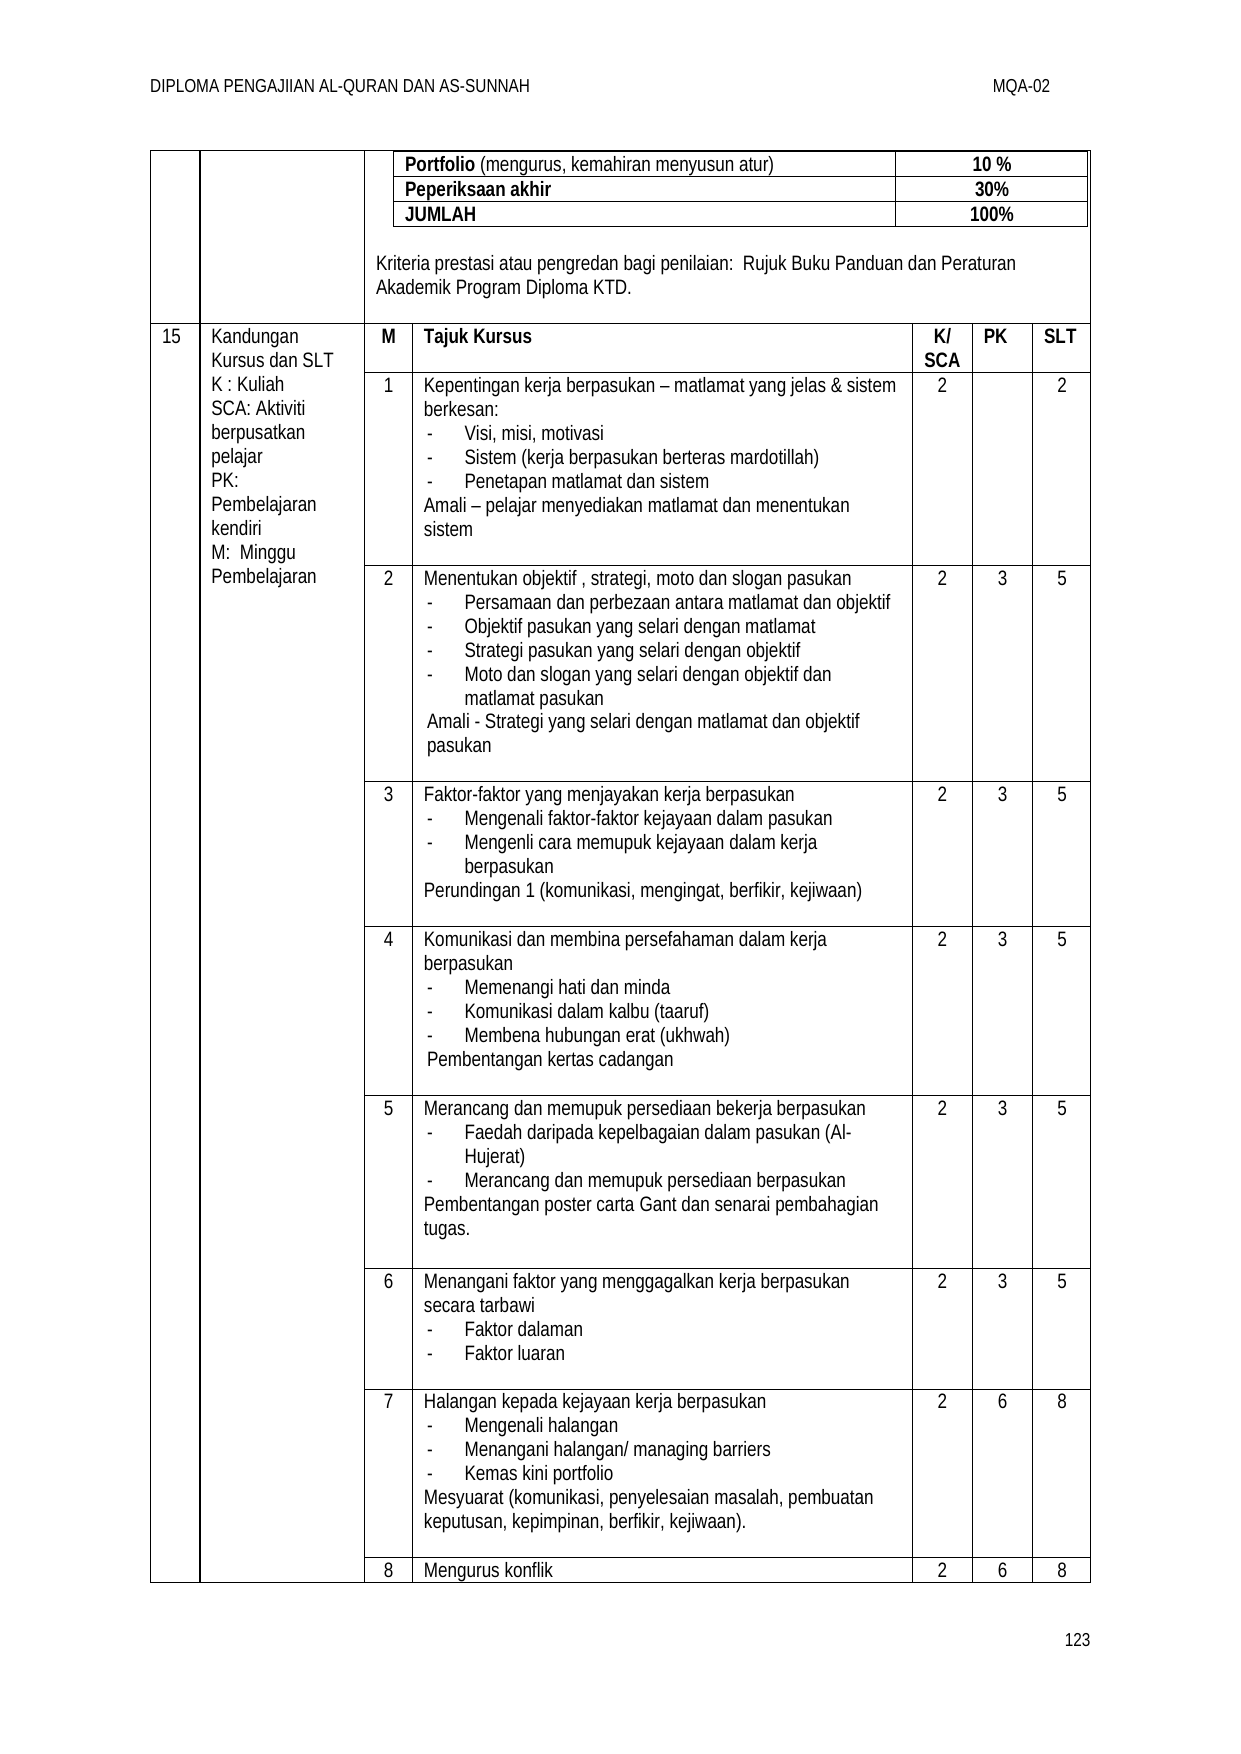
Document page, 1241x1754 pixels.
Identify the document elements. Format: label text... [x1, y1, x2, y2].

table_cell 14 [151, 151, 199, 323]
table_cell 5 [1033, 1096, 1090, 1268]
table_cell Menangani faktor yang menggagalkan kerja berpasukan secara tarbawi Faktor dalaman Faktor luaran [413, 1269, 912, 1388]
table_cell Halangan kepada kejayaan kerja berpasukan Mengenali halangan Menangani halangan/ managing barriers Kemas kini portfolio Mesyuarat (komunikasi, penyelesaian masalah, pembuatan keputusan, kepimpinan, berfikir, kejiwaan). [413, 1390, 912, 1557]
table_cell Tajuk Kursus [413, 324, 912, 372]
table_cell 3 [973, 566, 1032, 781]
table_cell 2 [913, 373, 972, 564]
table_cell 5 [365, 1096, 412, 1268]
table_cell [413, 1558, 912, 1582]
table_cell 2 [913, 566, 972, 781]
table_cell 3 [973, 927, 1032, 1095]
table_cell M [365, 324, 412, 372]
table_cell 3 [973, 782, 1032, 926]
table_cell 2 [913, 1558, 972, 1582]
table_cell 4 [365, 927, 412, 1095]
table_cell 3 [973, 1269, 1032, 1388]
table_cell 2 [1033, 373, 1090, 564]
table_cell 6 [365, 1269, 412, 1388]
table_cell 3 [365, 782, 412, 926]
table_cell 2 [913, 1096, 972, 1268]
table_cell 6 [973, 1558, 1032, 1582]
table_cell 3 [973, 1096, 1032, 1268]
table_cell [973, 373, 1032, 564]
table_cell 2 [913, 782, 972, 926]
table_cell 5 [1033, 927, 1090, 1095]
table_cell K/ SCA [913, 324, 972, 372]
table_cell 2 [365, 566, 412, 781]
table_cell 5 [1033, 1269, 1090, 1388]
table_cell 2 [913, 1390, 972, 1557]
table_cell 8 [1033, 1558, 1090, 1582]
table_cell 8 [1033, 1390, 1090, 1557]
table_cell 6 [973, 1390, 1032, 1557]
table_cell 1 [365, 373, 412, 564]
table_cell 8 [365, 1558, 412, 1582]
table_cell 5 [1033, 566, 1090, 781]
table_cell 2 [913, 927, 972, 1095]
table_cell PK [973, 324, 1032, 372]
table_cell Kandungan Kursus dan SLT K : Kuliah SCA: Aktiviti berpusatkan pelajar PK: Pembelajaran kendiri M: Minggu Pembelajaran [201, 324, 364, 1582]
table_cell 2 [913, 1269, 972, 1388]
table_cell 5 [1033, 782, 1090, 926]
table_cell Kepentingan kerja berpasukan – matlamat yang jelas & sistem berkesan: Visi, misi, motivasi Sistem (kerja berpasukan berteras mardotillah) Penetapan matlamat dan sistem Amali – pelajar menyediakan matlamat dan menentukan sistem [413, 373, 912, 564]
table_cell Faktor-faktor yang menjayakan kerja berpasukan Mengenali faktor-faktor kejayaan dalam pasukan Mengenli cara memupuk kejayaan dalam kerja berpasukan Perundingan 1 (komunikasi, mengingat, berfikir, kejiwaan) [413, 782, 912, 926]
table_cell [365, 151, 1090, 323]
table_cell 15 [151, 324, 199, 1582]
table_cell Menentukan objektif , strategi, moto dan slogan pasukan Persamaan dan perbezaan antara matlamat dan objektif Objektif pasukan yang selari dengan matlamat Strategi pasukan yang selari dengan objektif Moto dan slogan yang selari dengan objektif dan matlamat pasukan Amali - Strategi yang selari dengan matlamat dan objektif pasukan [413, 566, 912, 781]
table_cell 7 [365, 1390, 412, 1557]
table_cell SLT [1033, 324, 1090, 372]
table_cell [201, 151, 364, 323]
table_cell Merancang dan memupuk persediaan bekerja berpasukan Faedah daripada kepelbagaian dalam pasukan (Al-Hujerat) Merancang dan memupuk persediaan berpasukan Pembentangan poster carta Gant dan senarai pembahagian tugas. [413, 1096, 912, 1268]
table_cell Komunikasi dan membina persefahaman dalam kerja berpasukan Memenangi hati dan minda Komunikasi dalam kalbu (taaruf) Membena hubungan erat (ukhwah) Pembentangan kertas cadangan [413, 927, 912, 1095]
